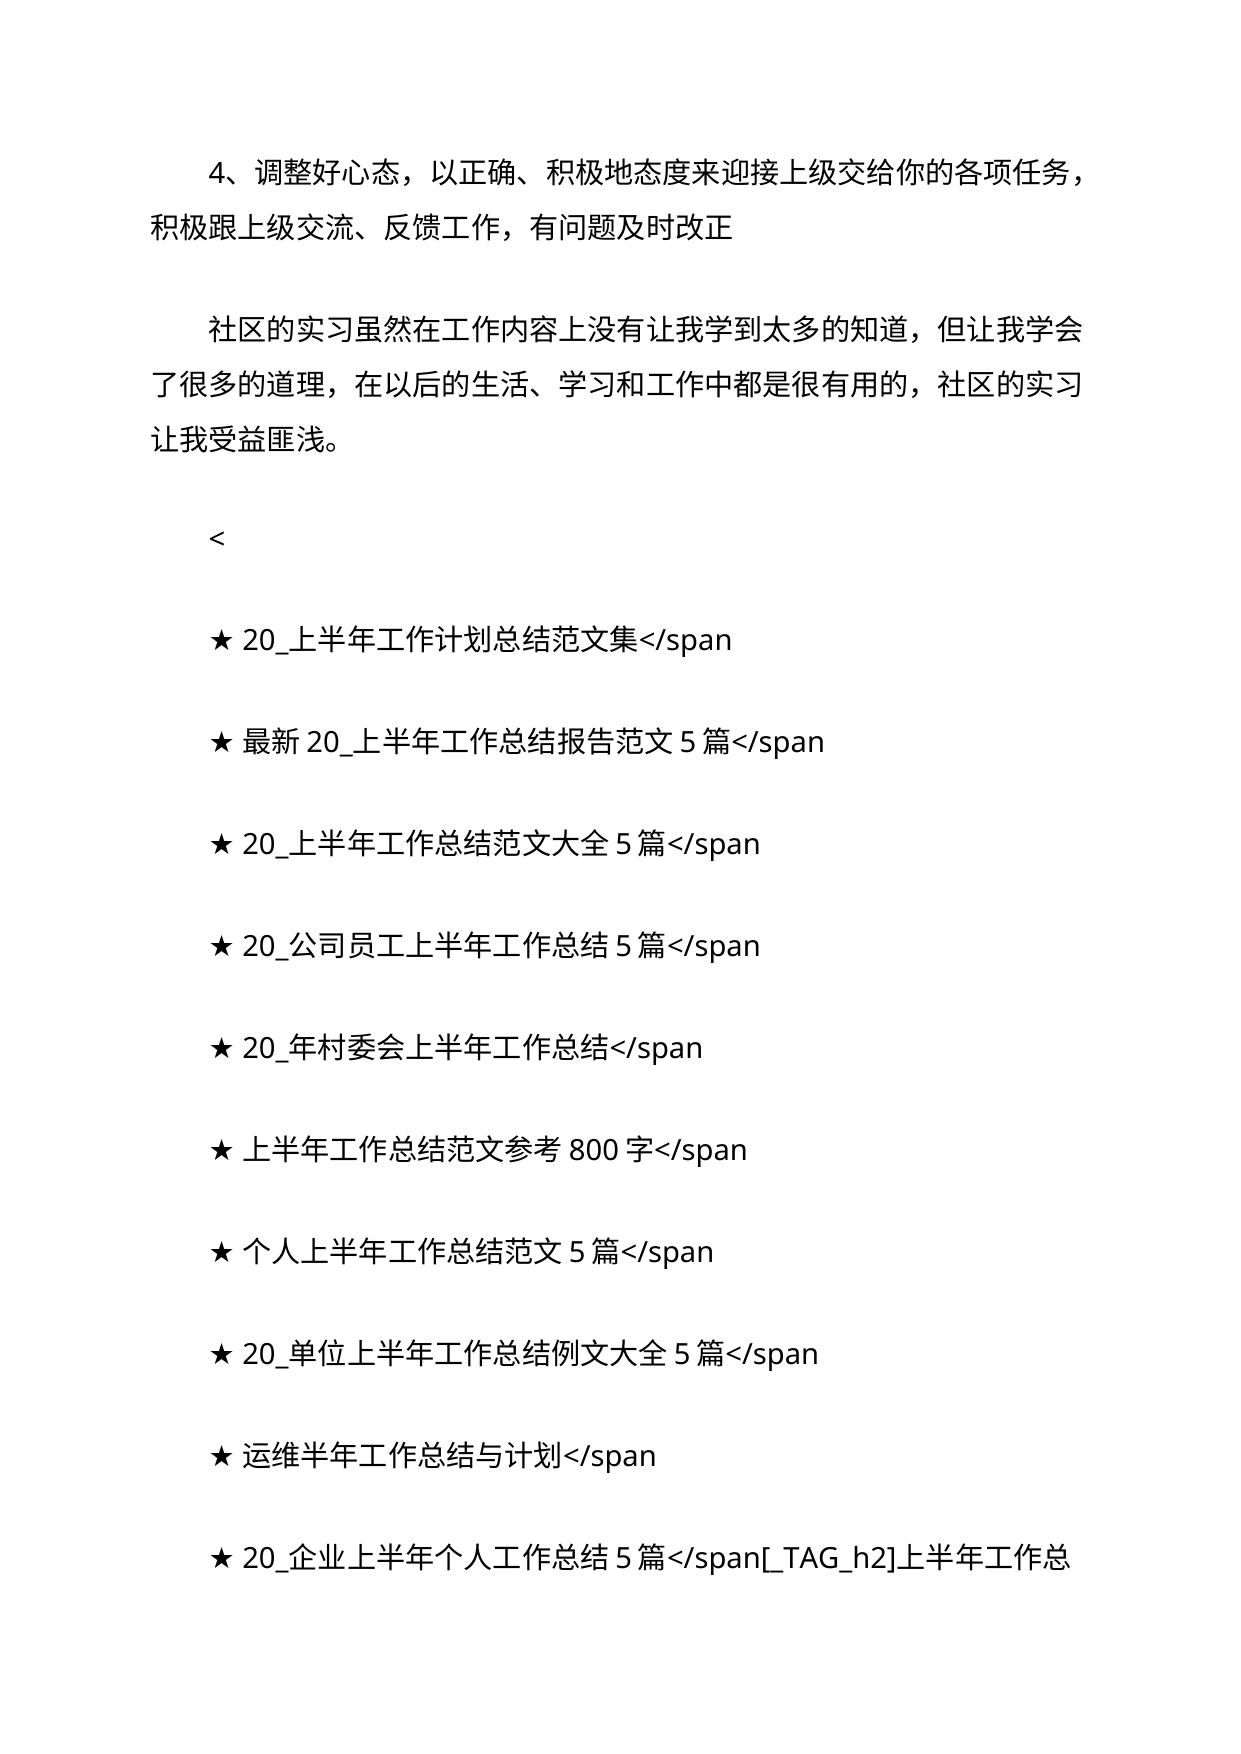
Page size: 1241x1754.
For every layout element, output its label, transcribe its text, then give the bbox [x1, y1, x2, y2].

text < [150, 518, 1090, 558]
text ★ 20_上半年工作总结范文大全5篇</span [150, 821, 1090, 863]
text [150, 1534, 1090, 1577]
text 4、调整好心态，以正确、积极地态度来迎接上级交给你的各项任务，积极跟上级交流、反馈工作，有问题及时改正 [150, 150, 1090, 247]
text ★ 上半年工作总结范文参考800字</span [150, 1127, 1090, 1169]
text ★ 个人上半年工作总结范文5篇</span [150, 1229, 1090, 1271]
text ★ 20_上半年工作计划总结范文集</span [150, 617, 1090, 659]
text ★ 最新20_上半年工作总结报告范文5篇</span [150, 719, 1090, 761]
text ★ 20_年村委会上半年工作总结</span [150, 1025, 1090, 1067]
text ★ 20_公司员工上半年工作总结5篇</span [150, 923, 1090, 965]
text ★ 运维半年工作总结与计划</span [150, 1433, 1090, 1475]
text ★ 20_单位上半年工作总结例文大全5篇</span [150, 1331, 1090, 1373]
text 社区的实习虽然在工作内容上没有让我学到太多的知道，但让我学会了很多的道理，在以后的生活、学习和工作中都是很有用的，社区的实习让我受益匪浅。 [150, 307, 1090, 459]
